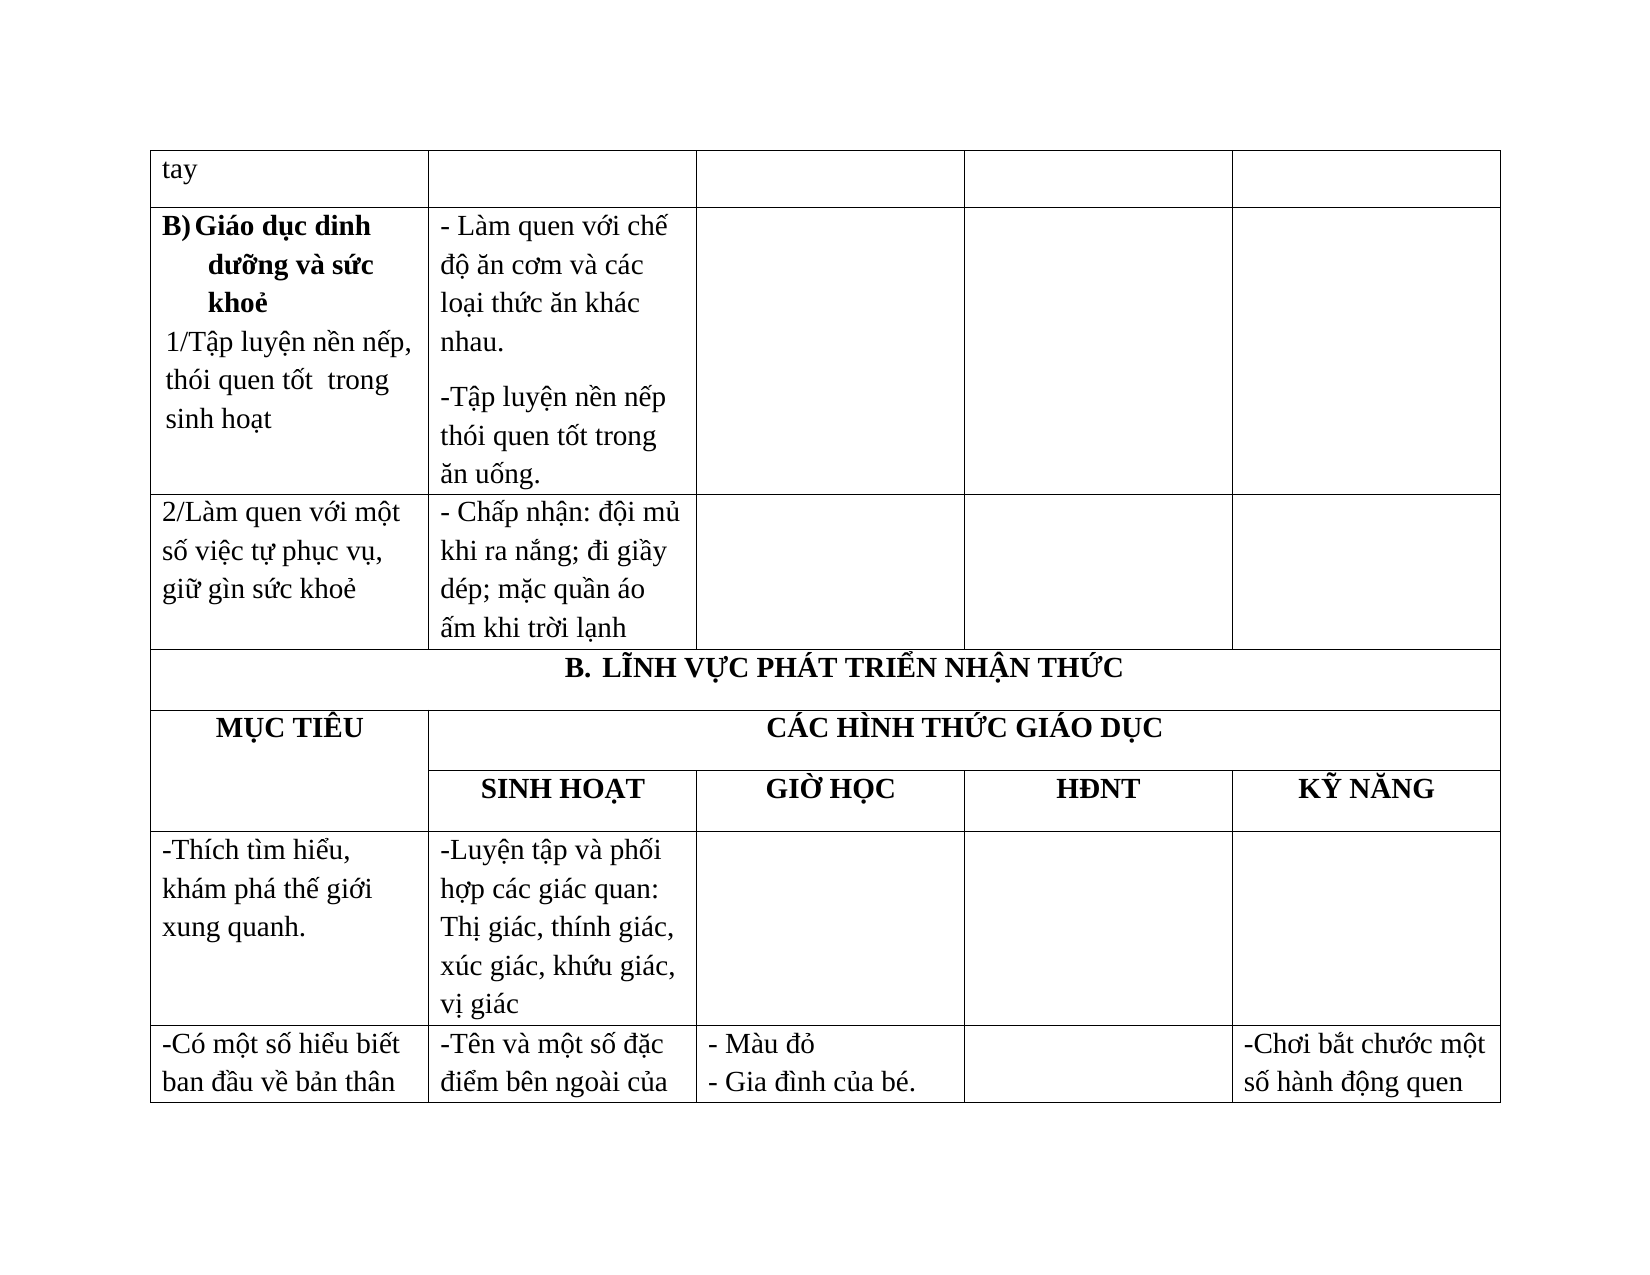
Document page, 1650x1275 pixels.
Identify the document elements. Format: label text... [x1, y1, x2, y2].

table_cell [697, 495, 964, 649]
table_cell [151, 151, 428, 207]
table_cell [965, 208, 1232, 493]
table_cell CÁC HÌNH THỨC GIÁO DỤC [429, 711, 1500, 770]
table_cell -Luyện tập và phối hợp các giác quan: Thị giác, thính giác, xúc giác, khứu giác, vị giác [429, 832, 696, 1025]
table_cell [697, 832, 964, 1025]
table_cell MỤC TIÊU [151, 711, 428, 831]
table_cell KỸ NĂNG [1233, 771, 1500, 831]
table_cell - Chấp nhận: đội mủ khi ra nắng; đi giầy dép; mặc quần áo ấm khi trời lạnh [429, 495, 696, 649]
table_cell -Thích tìm hiểu, khám phá thế giới xung quanh. [151, 832, 428, 1025]
table_cell Giáo dục dinh dưỡng và sức khoẻ 1/Tập luyện nền nếp, thói quen tốt trong sinh hoạt [151, 208, 428, 493]
table_cell [1233, 832, 1500, 1025]
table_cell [151, 1026, 428, 1102]
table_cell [429, 1026, 696, 1102]
table_cell [1233, 208, 1500, 493]
table_cell [965, 495, 1232, 649]
table_cell [1233, 495, 1500, 649]
table_cell SINH HOẠT [429, 771, 696, 831]
table_cell LĨNH VỰC PHÁT TRIỂN NHẬN THỨC [151, 650, 1500, 709]
table_cell GIỜ HỌC [697, 771, 964, 831]
table_cell [965, 151, 1232, 207]
table_cell HĐNT [965, 771, 1232, 831]
table_cell [697, 208, 964, 493]
table_cell [965, 1026, 1232, 1102]
table_cell [697, 151, 964, 207]
table_cell 2/Làm quen với một số việc tự phục vụ, giữ gìn sức khoẻ [151, 495, 428, 649]
table_cell [965, 832, 1232, 1025]
table_cell [429, 151, 696, 207]
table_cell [697, 1026, 964, 1102]
table_cell - Làm quen với chế độ ăn cơm và các loại thức ăn khác nhau. -Tập luyện nền nếp thói quen tốt trong ăn uống. [429, 208, 696, 493]
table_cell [1233, 151, 1500, 207]
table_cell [1233, 1026, 1500, 1102]
